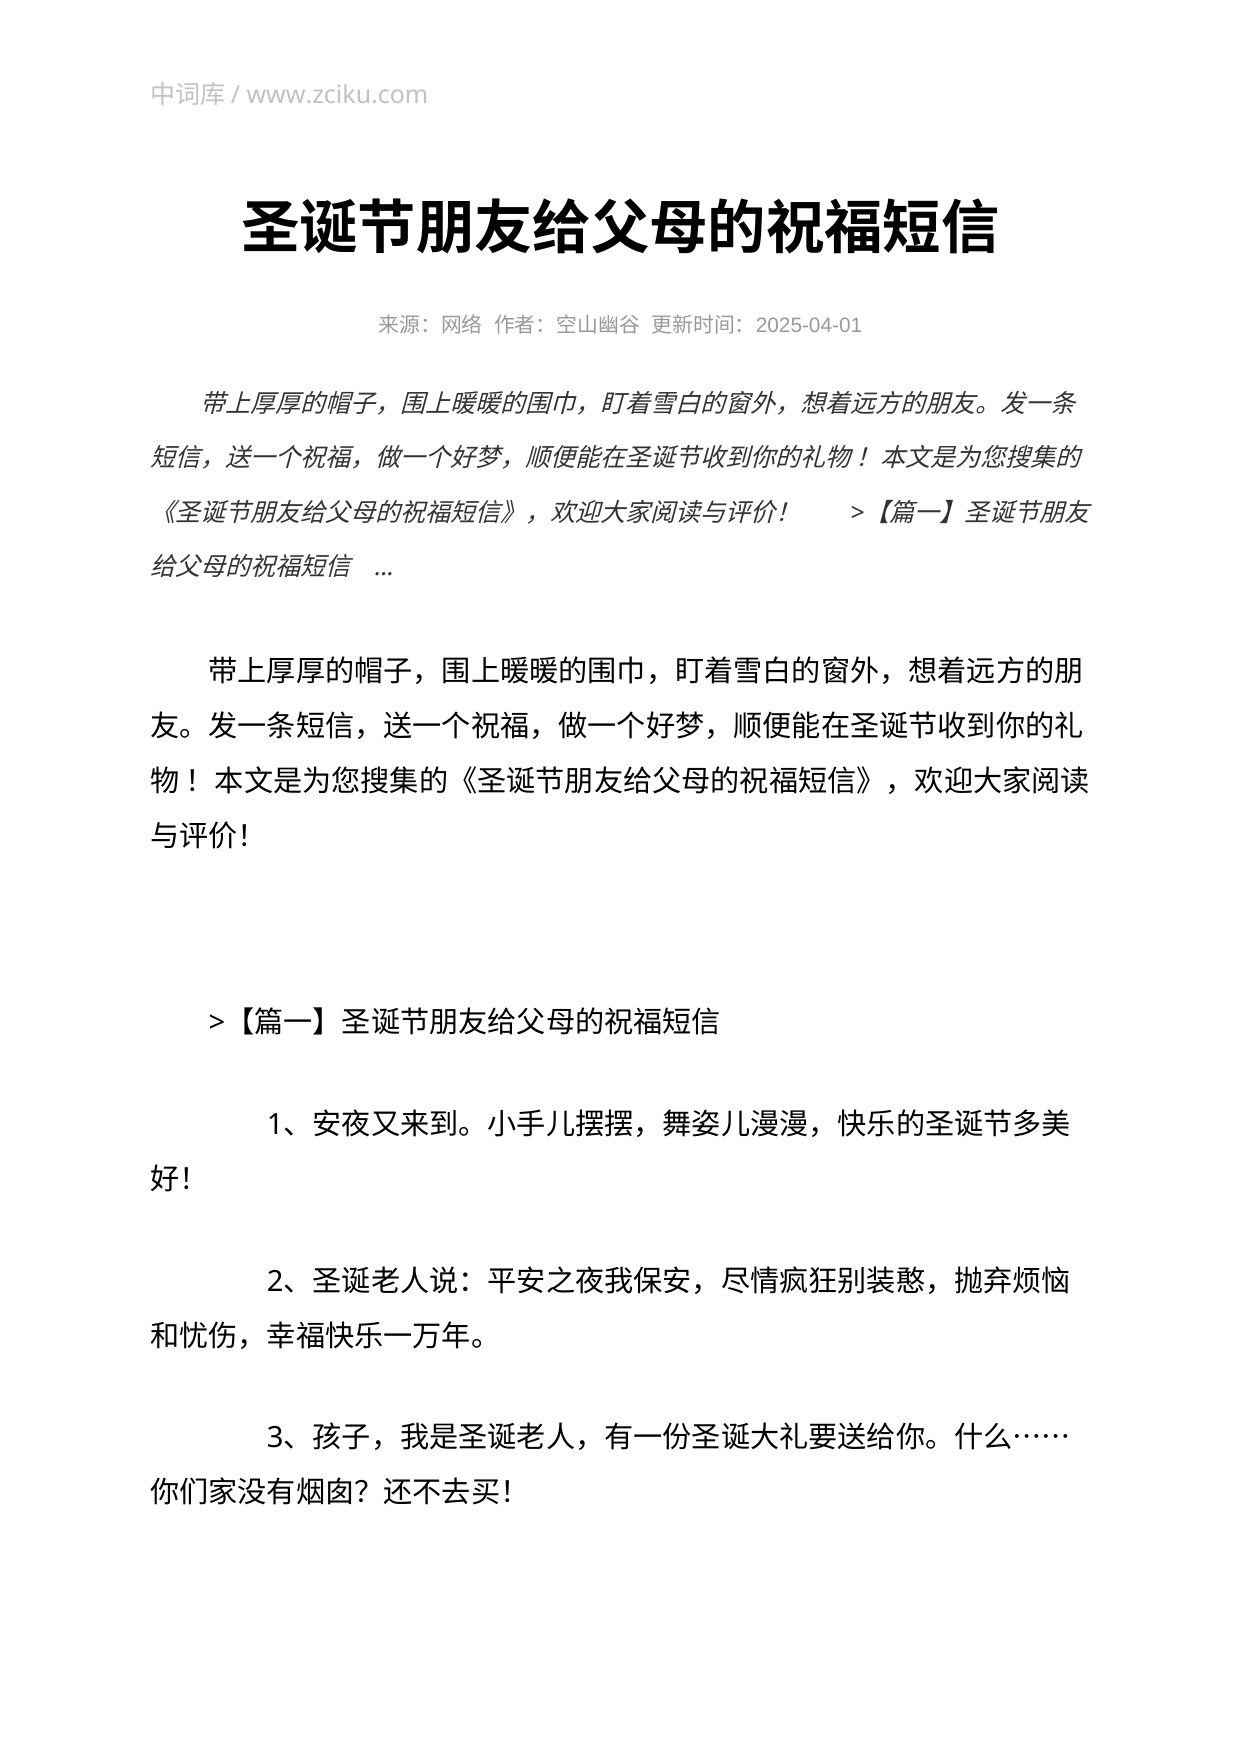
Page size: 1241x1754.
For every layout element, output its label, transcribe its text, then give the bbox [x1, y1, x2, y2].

text >【篇一】圣诞节朋友给父母的祝福短信 [150, 998, 1090, 1041]
text 来源：网络 作者：空山幽谷 更新时间：2025-04-01 [150, 313, 1090, 337]
text 带上厚厚的帽子，围上暖暖的围巾，盯着雪白的窗外，想着远方的朋友。发一条短信，送一个祝福，做一个好梦，顺便能在圣诞节收到你的礼物 ！本文是为您搜集的《圣诞节朋友给父母的祝福短信》，欢迎大家阅读与评价！ >【篇一】圣诞节朋友给父母的祝福短信 ... [150, 383, 1090, 583]
text 2、圣诞老人说：平安之夜我保安，尽情疯狂别装憨，抛弃烦恼和忧伤，幸福快乐一万年。 [150, 1257, 1090, 1354]
text 1、安夜又来到。小手儿摆摆，舞姿儿漫漫，快乐的圣诞节多美好！ [150, 1100, 1090, 1198]
text 带上厚厚的帽子，围上暖暖的围巾，盯着雪白的窗外，想着远方的朋友。发一条短信，送一个祝福，做一个好梦，顺便能在圣诞节收到你的礼物 ！本文是为您搜集的《圣诞节朋友给父母的祝福短信》，欢迎大家阅读与评价！ [150, 648, 1090, 855]
subtitle 圣诞节朋友给父母的祝福短信 [150, 181, 1090, 266]
text 3、孩子，我是圣诞老人，有一份圣诞大礼要送给你。什么……你们家没有烟囱？还不去买！ [150, 1414, 1090, 1511]
